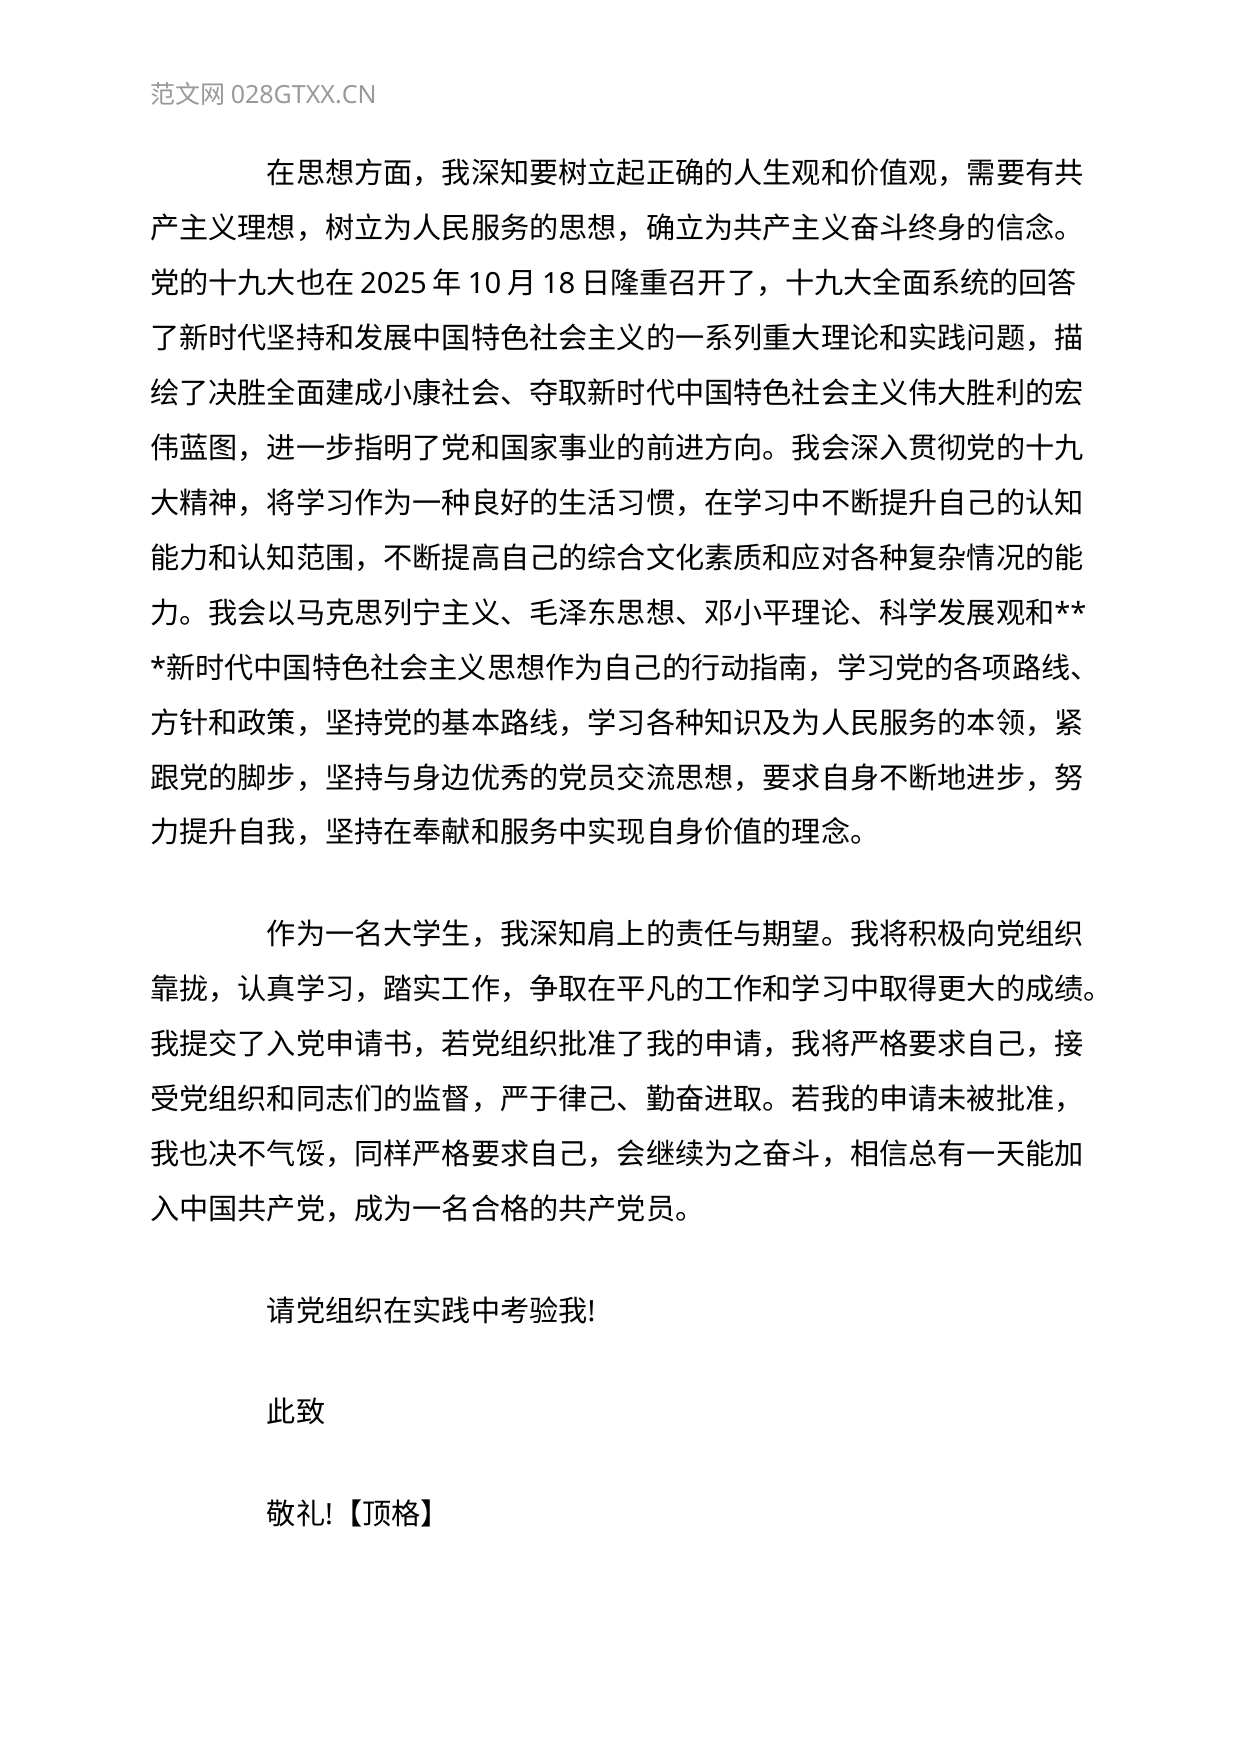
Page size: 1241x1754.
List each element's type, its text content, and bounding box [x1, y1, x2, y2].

text 此致 [150, 1389, 1090, 1431]
text 在思想方面，我深知要树立起正确的人生观和价值观，需要有共产主义理想，树立为人民服务的思想，确立为共产主义奋斗终身的信念。党的十九大也在2025年10月18日隆重召开了，十九大全面系统的回答了新时代坚持和发展中国特色社会主义的一系列重大理论和实践问题，描绘了决胜全面建成小康社会、夺取新时代中国特色社会主义伟大胜利的宏伟蓝图，进一步指明了党和国家事业的前进方向。我会深入贯彻党的十九大精神，将学习作为一种良好的生活习惯，在学习中不断提升自己的认知能力和认知范围，不断提高自己的综合文化素质和应对各种复杂情况的能力。我会以马克思列宁主义、毛泽东思想、邓小平理论、科学发展观和***新时代中国特色社会主义思想作为自己的行动指南，学习党的各项路线、方针和政策，坚持党的基本路线，学习各种知识及为人民服务的本领，紧跟党的脚步，坚持与身边优秀的党员交流思想，要求自身不断地进步，努力提升自我，坚持在奉献和服务中实现自身价值的理念。 [150, 150, 1090, 851]
text 作为一名大学生，我深知肩上的责任与期望。我将积极向党组织靠拢，认真学习，踏实工作，争取在平凡的工作和学习中取得更大的成绩。我提交了入党申请书，若党组织批准了我的申请，我将严格要求自己，接受党组织和同志们的监督，严于律己、勤奋进取。若我的申请未被批准，我也决不气馁，同样严格要求自己，会继续为之奋斗，相信总有一天能加入中国共产党，成为一名合格的共产党员。 [150, 911, 1090, 1228]
text 请党组织在实践中考验我! [150, 1287, 1090, 1329]
text 敬礼!【顶格】 [150, 1491, 1090, 1533]
